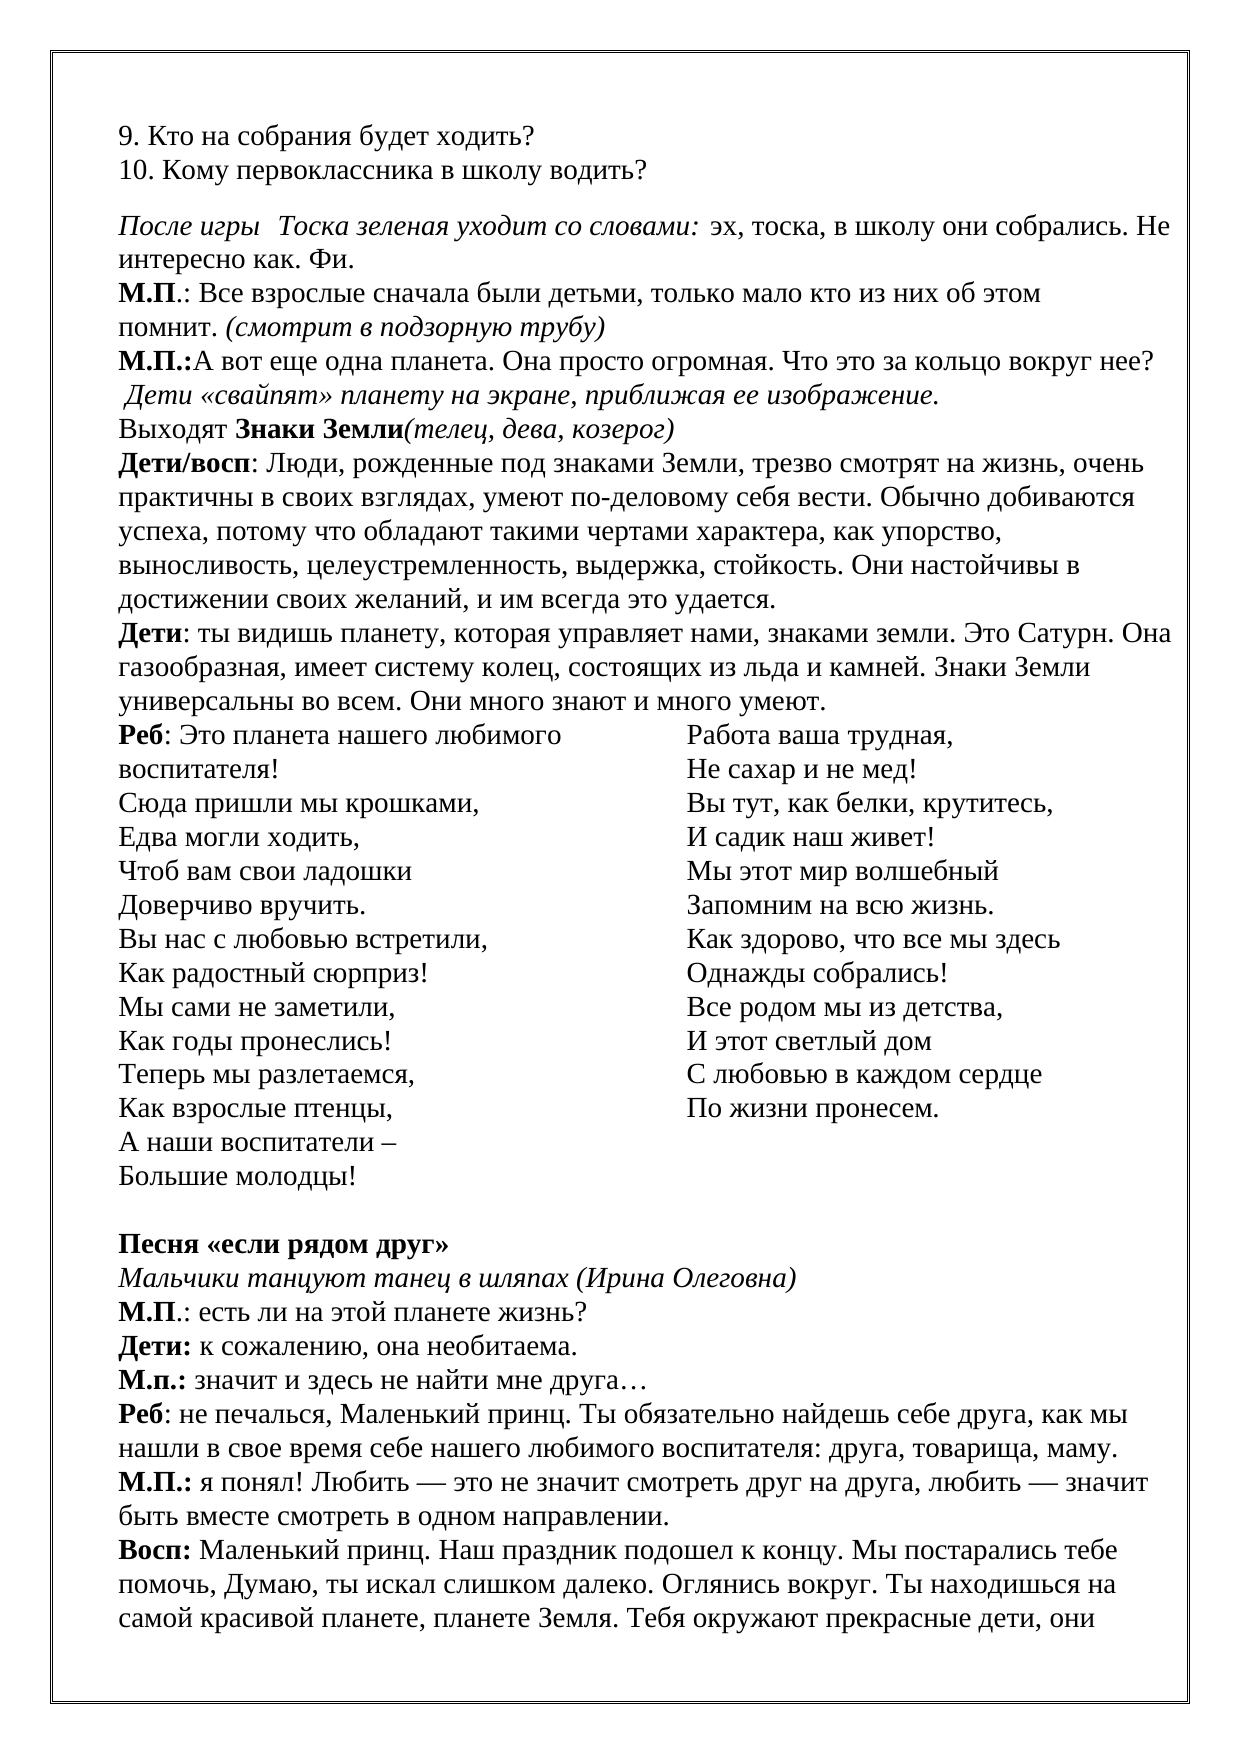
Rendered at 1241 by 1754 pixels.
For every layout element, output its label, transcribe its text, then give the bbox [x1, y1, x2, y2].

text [118, 118, 1181, 186]
text После игры Тоска зеленая уходит со словами: эх, тоска, в школу они собрались. Не интересно как. Фи. [118, 207, 1181, 275]
text М.п.: значит и здесь не найти мне друга… [118, 1362, 1181, 1396]
text Реб: Это планета нашего любимого воспитателя! [118, 717, 613, 784]
text Теперь мы разлетаемся, Как взрослые птенцы, А наши воспитатели – Большие молодцы! [118, 1056, 613, 1192]
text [118, 1532, 1181, 1633]
text Дети «свайпят» планету на экране, приближая ее изображение. [118, 377, 1181, 411]
text Мы этот мир волшебный Запомним на всю жизнь. Как здорово, что все мы здесь Однажды собрались! [686, 852, 1181, 988]
text Все родом мы из детства, И этот светлый дом С любовью в каждом сердце По жизни пронесем. [686, 988, 1181, 1124]
text Дети/восп: Люди, рожденные под знаками Земли, трезво смотрят на жизнь, очень практичны в своих взглядах, умеют по-деловому себя вести. Обычно добиваются успеха, потому что обладают такими чертами характера, как упорство, выносливость, целеустремленность, выдержка, стойкость. Они настойчивы в достижении своих желаний, и им всегда это удается. [118, 445, 1181, 615]
text Дети: ты видишь планету, которая управляет нами, знаками земли. Это Сатурн. Она газообразная, имеет систему колец, состоящих из льда и камней. Знаки Земли универсальны во всем. Они много знают и много умеют. [118, 615, 1181, 717]
text Мальчики танцуют танец в шляпах (Ирина Олеговна) [118, 1260, 1181, 1294]
text Вы нас с любовью встретили, Как радостный сюрприз! Мы сами не заметили, Как годы пронеслись! [118, 920, 613, 1056]
text Реб: не печалься, Маленький принц. Ты обязательно найдешь себе друга, как мы нашли в свое время себе нашего любимого воспитателя: друга, товарища, маму. [118, 1396, 1181, 1464]
text М.П.: Все взрослые сначала были детьми, только мало кто из них об этом помнит. (смотрит в подзорную трубу) [118, 275, 1181, 343]
text Песня «если рядом друг» [118, 1226, 1181, 1260]
text М.П.: есть ли на этой планете жизнь? [118, 1294, 1181, 1328]
text Сюда пришли мы крошками, Едва могли ходить, Чтоб вам свои ладошки Доверчиво вручить. [118, 784, 613, 920]
text Выходят Знаки Земли(телец, дева, козерог) [118, 411, 1181, 445]
text Работа ваша трудная, Не сахар и не мед! Вы тут, как белки, крутитесь, И садик наш живет! [686, 717, 1181, 852]
text М.П.: я понял! Любить — это не значит смотреть друг на друга, любить — значит быть вместе смотреть в одном направлении. [118, 1464, 1181, 1532]
text Дети: к сожалению, она необитаема. [118, 1328, 1181, 1362]
text М.П.:А вот еще одна планета. Она просто огромная. Что это за кольцо вокруг нее? [118, 343, 1181, 377]
